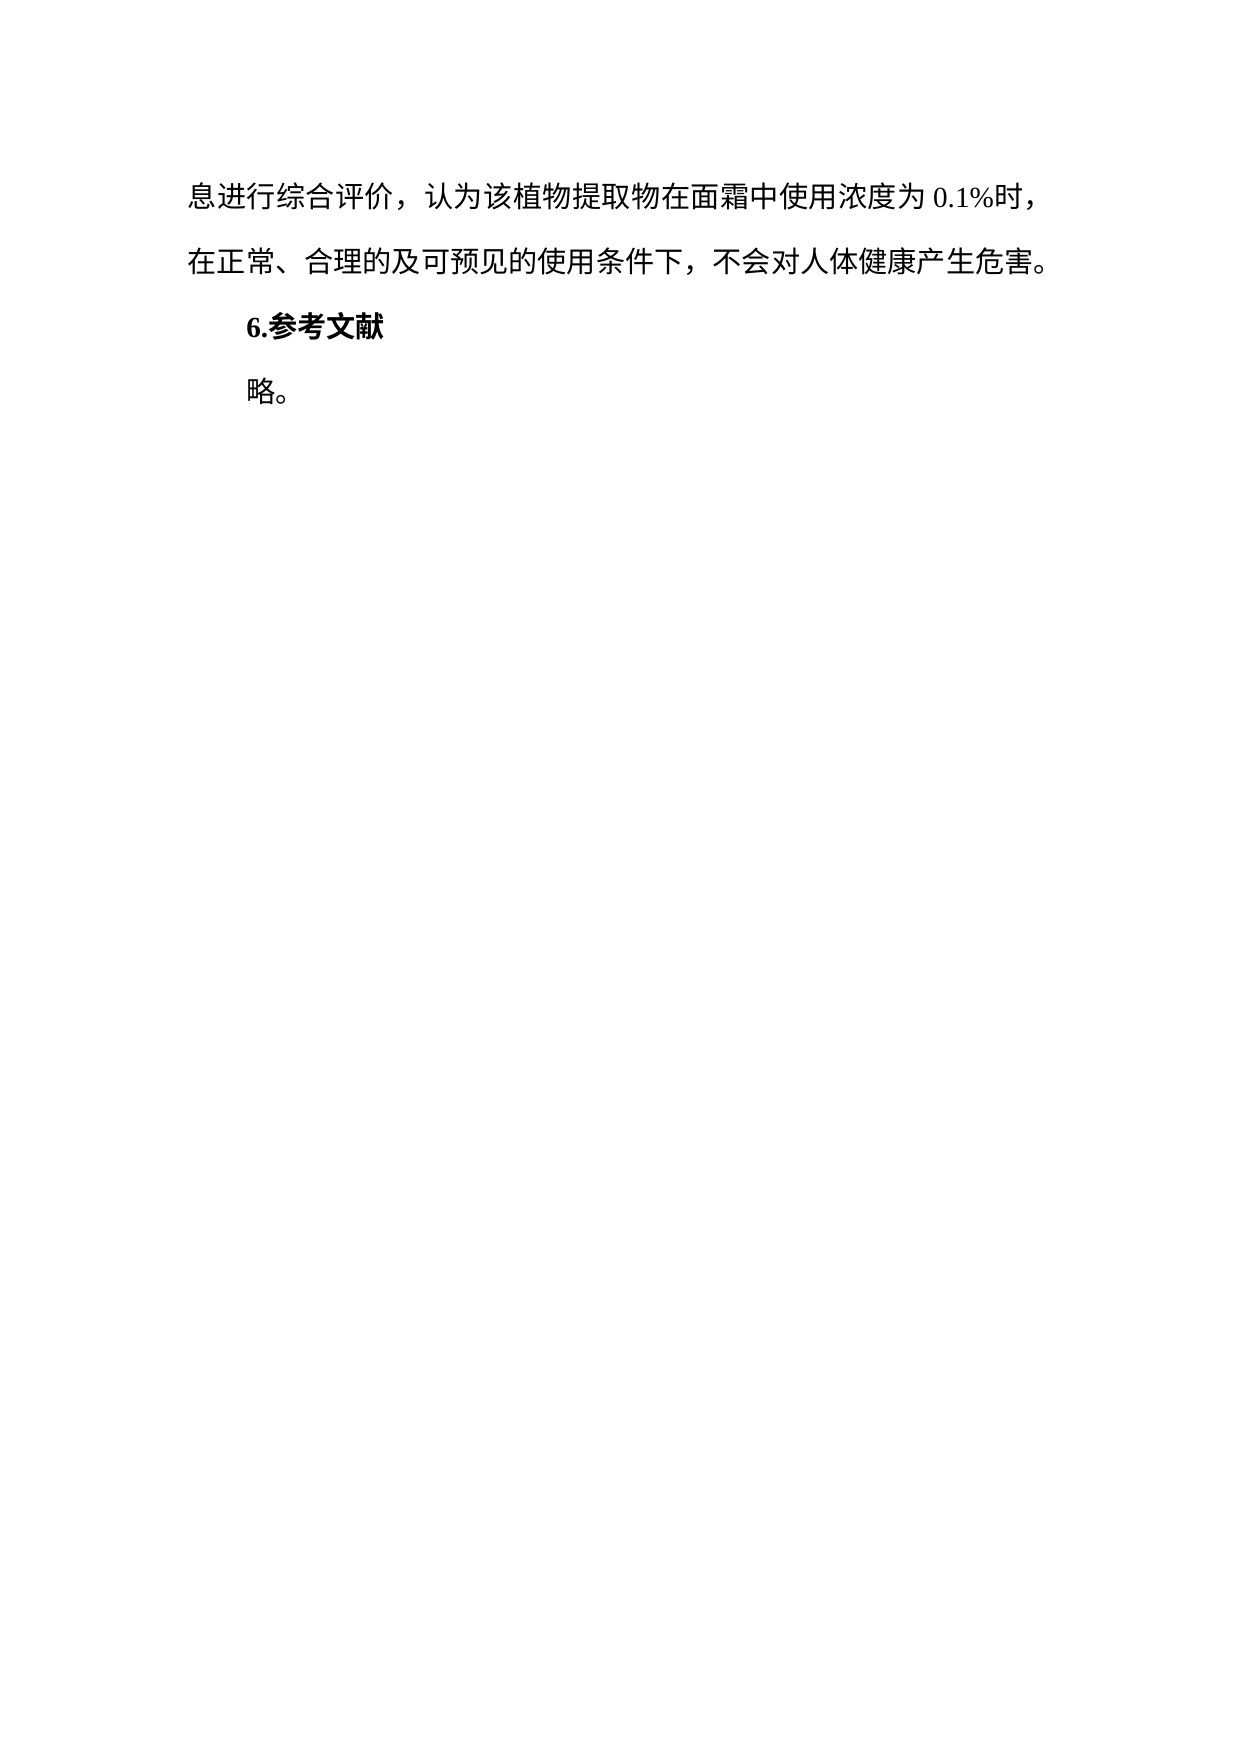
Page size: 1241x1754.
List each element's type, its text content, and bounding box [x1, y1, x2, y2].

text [187, 162, 1053, 292]
text 略。 [187, 357, 1053, 422]
text 6.参考文献 [187, 292, 1053, 357]
